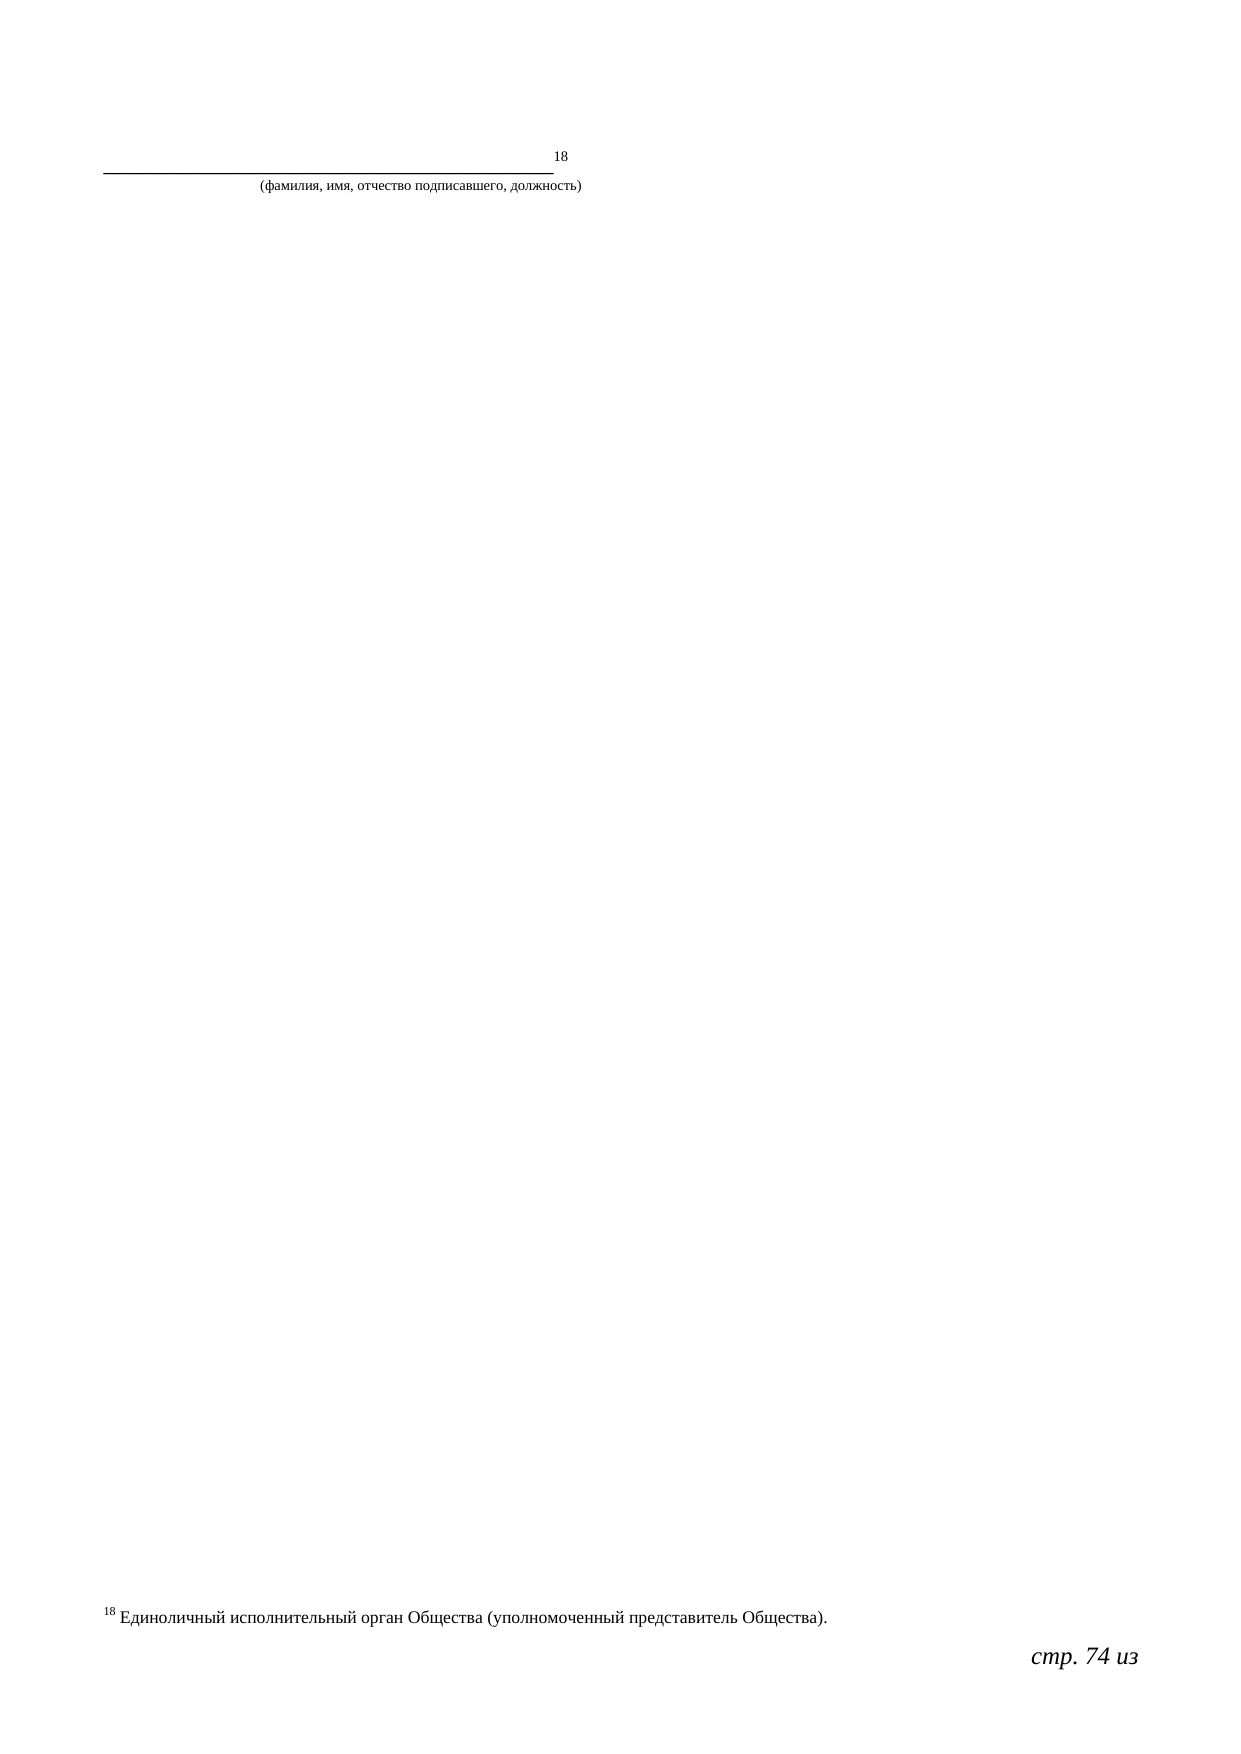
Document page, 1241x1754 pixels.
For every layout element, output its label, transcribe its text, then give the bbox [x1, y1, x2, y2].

text (фамилия, имя, отчество подписавшего, должность) [103, 176, 738, 205]
text ____________________________________ [103, 148, 1122, 176]
